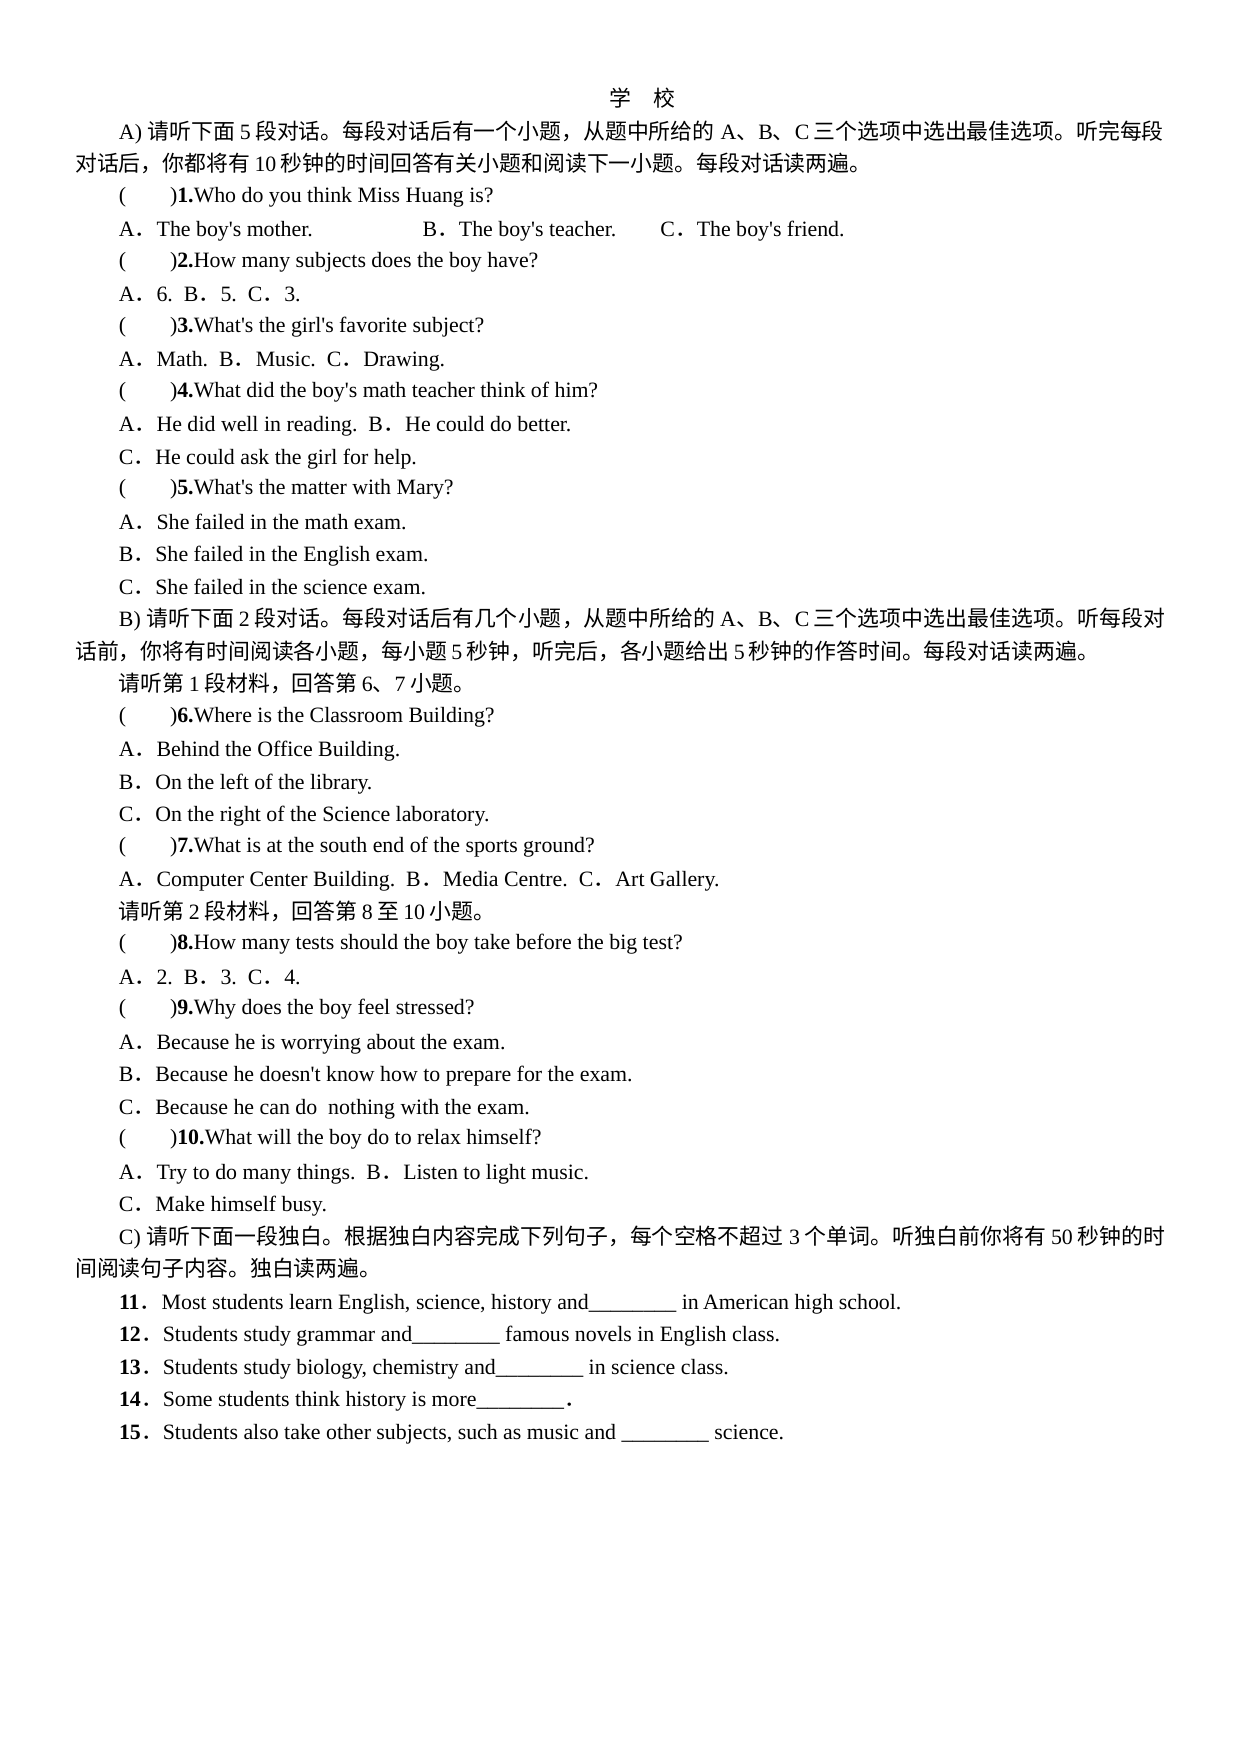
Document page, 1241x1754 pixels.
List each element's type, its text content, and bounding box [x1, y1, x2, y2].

text A．Try to do many things. B．Listen to light music. [75, 1153, 1165, 1186]
text A．6. B．5. C．3. [75, 276, 1165, 308]
text 15．Students also take other subjects, such as music and ________ science. [75, 1413, 1165, 1446]
text 14．Some students think history is more________． [75, 1381, 1165, 1413]
text A．Math. B．Music. C．Drawing. [75, 341, 1165, 373]
text ( )9.Why does the boy feel stressed? [75, 991, 1165, 1023]
text ( )10.What will the boy do to relax himself? [75, 1121, 1165, 1153]
text 12．Students study grammar and________ famous novels in English class. [75, 1316, 1165, 1348]
text A．2. B．3. C．4. [75, 958, 1165, 991]
text C．He could ask the girl for help. [75, 438, 1165, 471]
text B．On the left of the library. [75, 763, 1165, 796]
text C) 请听下面一段独白。根据独白内容完成下列句子，每个空格不超过3个单词。听独白前你将有50秒钟的时间阅读句子内容。独白读两遍。 [75, 1218, 1165, 1283]
text ( )6.Where is the Classroom Building? [75, 698, 1165, 731]
text 请听第1段材料，回答第6、7小题。 [75, 666, 1165, 698]
text C．Because he can do nothing with the exam. [75, 1088, 1165, 1121]
text 学 校 [75, 81, 1165, 113]
text 13．Students study biology, chemistry and________ in science class. [75, 1348, 1165, 1381]
text 11．Most students learn English, science, history and________ in American high school. [75, 1283, 1165, 1316]
text A．He did well in reading. B．He could do better. [75, 406, 1165, 438]
text ( )3.What's the girl's favorite subject? [75, 308, 1165, 341]
text A．The boy's mother. B．The boy's teacher. C．The boy's friend. [75, 211, 1165, 243]
text C．On the right of the Science laboratory. [75, 796, 1165, 828]
text B) 请听下面2段对话。每段对话后有几个小题，从题中所给的A、B、C三个选项中选出最佳选项。听每段对话前，你将有时间阅读各小题，每小题5秒钟，听完后，各小题给出5秒钟的作答时间。每段对话读两遍。 [75, 601, 1165, 666]
text A．Behind the Office Building. [75, 731, 1165, 763]
text C．Make himself busy. [75, 1186, 1165, 1218]
text B．Because he doesn't know how to prepare for the exam. [75, 1056, 1165, 1088]
text ( )4.What did the boy's math teacher think of him? [75, 373, 1165, 406]
text A) 请听下面5段对话。每段对话后有一个小题，从题中所给的A、B、C三个选项中选出最佳选项。听完每段对话后，你都将有10秒钟的时间回答有关小题和阅读下一小题。每段对话读两遍。 [75, 113, 1165, 178]
text 请听第2段材料，回答第8至10小题。 [75, 893, 1165, 926]
text A．Because he is worrying about the exam. [75, 1023, 1165, 1056]
text ( )8.How many tests should the boy take before the big test? [75, 926, 1165, 958]
text ( )7.What is at the south end of the sports ground? [75, 828, 1165, 861]
text B．She failed in the English exam. [75, 536, 1165, 568]
text ( )2.How many subjects does the boy have? [75, 243, 1165, 276]
text C．She failed in the science exam. [75, 568, 1165, 601]
text A．Computer Center Building. B．Media Centre. C．Art Gallery. [75, 861, 1165, 893]
text A．She failed in the math exam. [75, 503, 1165, 536]
text ( )1.Who do you think Miss Huang is? [75, 178, 1165, 211]
text ( )5.What's the matter with Mary? [75, 471, 1165, 503]
